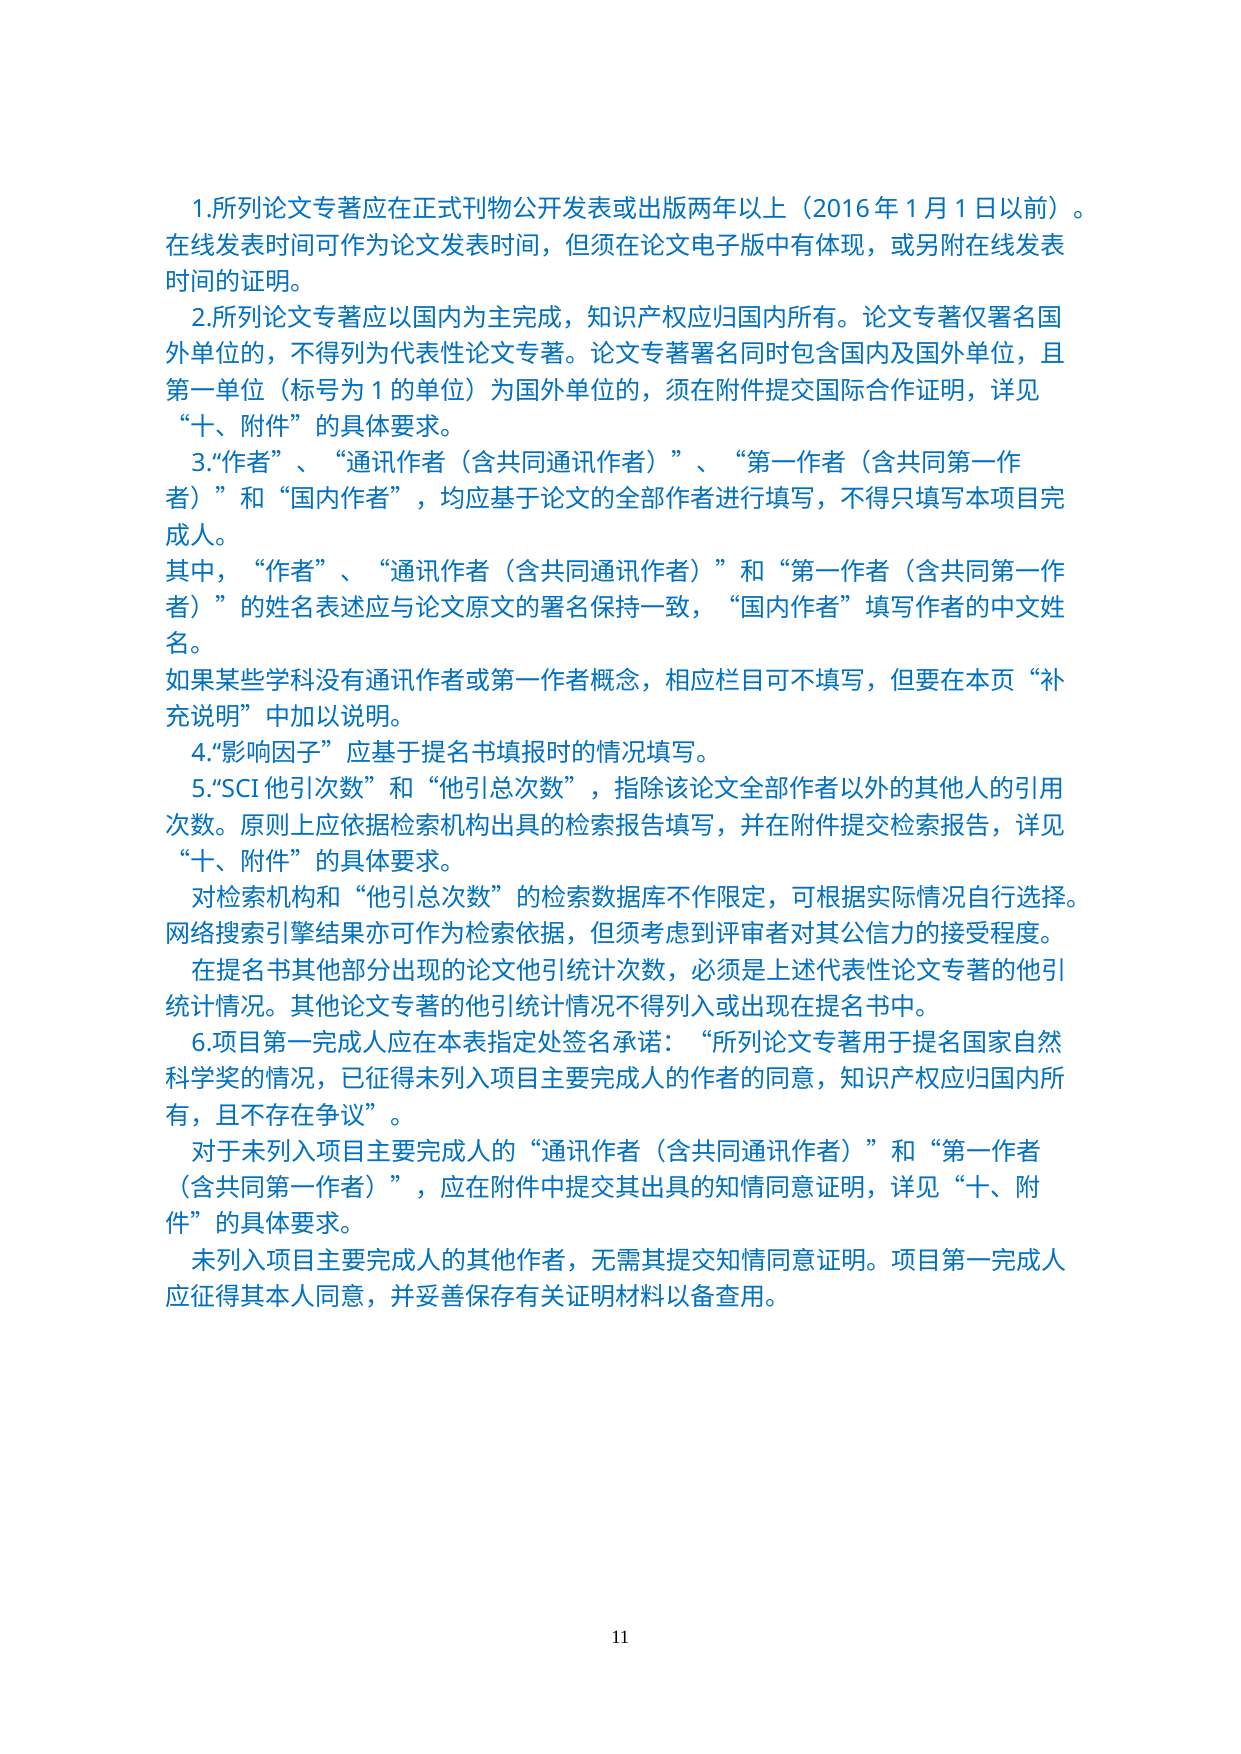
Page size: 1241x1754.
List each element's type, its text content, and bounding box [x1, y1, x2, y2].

text 2.所列论文专著应以国内为主完成，知识产权应归国内所有。论文专著仅署名国外单位的，不得列为代表性论文专著。论文专著署名同时包含国内及国外单位，且第一单位（标号为1的单位）为国外单位的，须在附件提交国际合作证明，详见“十、附件”的具体要求。 [165, 298, 1075, 443]
text 未列入项目主要完成人的其他作者，无需其提交知情同意证明。项目第一完成人应征得其本人同意，并妥善保存有关证明材料以备查用。 [165, 1240, 1075, 1313]
text 4.“影响因子”应基于提名书填报时的情况填写。 [165, 733, 1075, 769]
text 如果某些学科没有通讯作者或第一作者概念，相应栏目可不填写，但要在本页“补充说明”中加以说明。 [165, 660, 1075, 733]
text 其中，“作者”、“通讯作者（含共同通讯作者）”和“第一作者（含共同第一作者）”的姓名表述应与论文原文的署名保持一致，“国内作者”填写作者的中文姓名。 [165, 551, 1075, 660]
text 3.“作者”、“通讯作者（含共同通讯作者）”、“第一作者（含共同第一作者）”和“国内作者”，均应基于论文的全部作者进行填写，不得只填写本项目完成人。 [165, 443, 1075, 551]
text 6.项目第一完成人应在本表指定处签名承诺：“所列论文专著用于提名国家自然科学奖的情况，已征得未列入项目主要完成人的作者的同意，知识产权应归国内所有，且不存在争议”。 [165, 1023, 1075, 1131]
text 对检索机构和“他引总次数”的检索数据库不作限定，可根据实际情况自行选择。网络搜索引擎结果亦可作为检索依据，但须考虑到评审者对其公信力的接受程度。 [165, 878, 1075, 950]
text 在提名书其他部分出现的论文他引统计次数，必须是上述代表性论文专著的他引统计情况。其他论文专著的他引统计情况不得列入或出现在提名书中。 [165, 950, 1075, 1023]
text 5.“SCI他引次数”和“他引总次数”，指除该论文全部作者以外的其他人的引用次数。原则上应依据检索机构出具的检索报告填写，并在附件提交检索报告，详见“十、附件”的具体要求。 [165, 769, 1075, 878]
text 1.所列论文专著应在正式刊物公开发表或出版两年以上（2016年1月1日以前）。在线发表时间可作为论文发表时间，但须在论文电子版中有体现，或另附在线发表时间的证明。 [165, 189, 1075, 298]
text 对于未列入项目主要完成人的“通讯作者（含共同通讯作者）”和“第一作者（含共同第一作者）”，应在附件中提交其出具的知情同意证明，详见“十、附件”的具体要求。 [165, 1131, 1075, 1240]
